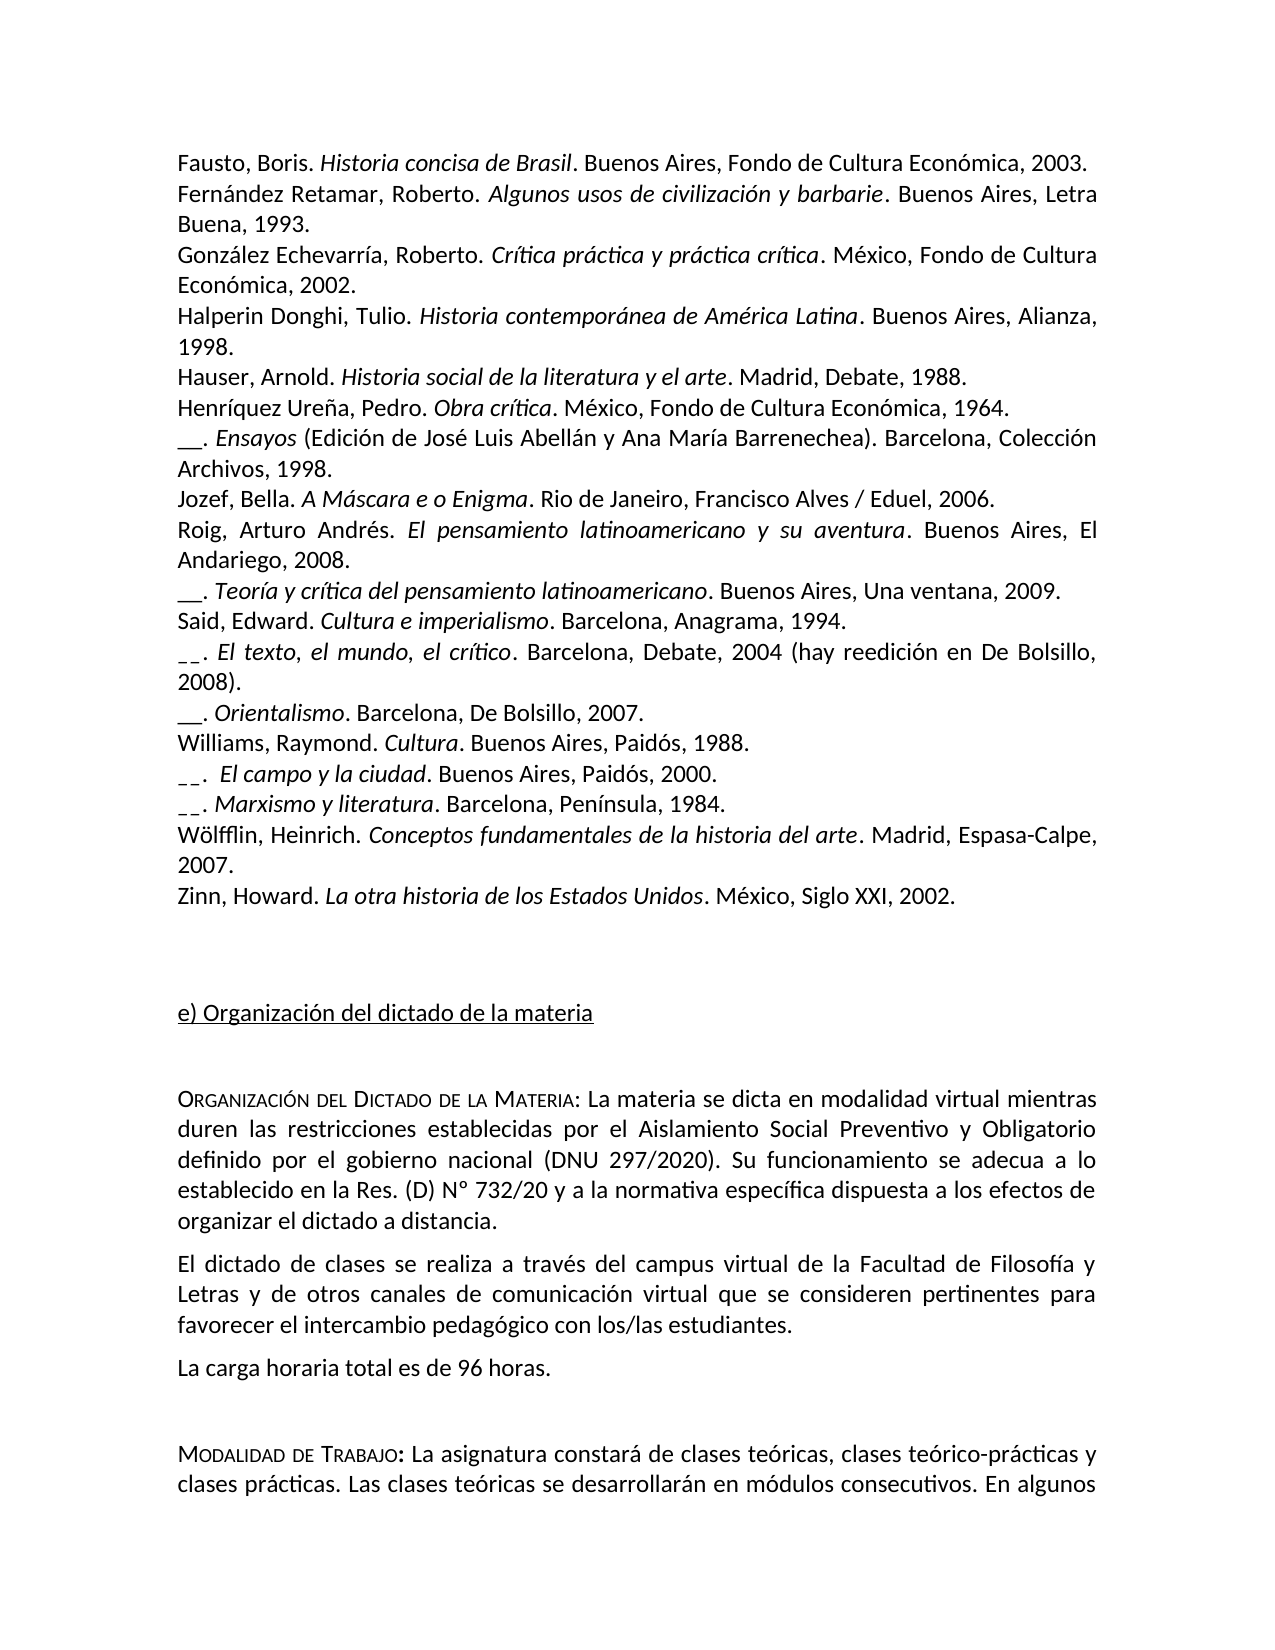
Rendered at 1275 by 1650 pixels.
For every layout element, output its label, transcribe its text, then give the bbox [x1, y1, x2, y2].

text Fernández Retamar, Roberto. Algunos usos de civilización y barbarie. Buenos Aires, Letra Buena, 1993. [177, 178, 1098, 239]
text El dictado de clases se realiza a través del campus virtual de la Facultad de Filosofía y Letras y de otros canales de comunicación virtual que se consideren pertinentes para favorecer el intercambio pedagógico con los/las estudiantes. [177, 1248, 1098, 1339]
text Jozef, Bella. A Máscara e o Enigma. Rio de Janeiro, Francisco Alves / Eduel, 2006. [177, 483, 1098, 514]
text __. El campo y la ciudad. Buenos Aires, Paidós, 2000. [177, 758, 1098, 788]
text e) Organización del dictado de la materia [177, 997, 1098, 1027]
text González Echevarría, Roberto. Crítica práctica y práctica crítica. México, Fondo de Cultura Económica, 2002. [177, 239, 1098, 300]
text __. Teoría y crítica del pensamiento latinoamericano. Buenos Aires, Una ventana, 2009. [177, 575, 1098, 605]
text __. Orientalismo. Barcelona, De Bolsillo, 2007. [177, 697, 1098, 727]
text __. El texto, el mundo, el crítico. Barcelona, Debate, 2004 (hay reedición en De Bolsillo, 2008). [177, 636, 1098, 697]
text La carga horaria total es de 96 horas. [177, 1352, 1098, 1382]
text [177, 1438, 1098, 1499]
text __. Ensayos (Edición de José Luis Abellán y Ana María Barrenechea). Barcelona, Colección Archivos, 1998. [177, 422, 1098, 483]
text Wölfflin, Heinrich. Conceptos fundamentales de la historia del arte. Madrid, Espasa-Calpe, 2007. [177, 819, 1098, 880]
text Hauser, Arnold. Historia social de la literatura y el arte. Madrid, Debate, 1988. [177, 361, 1098, 392]
text __. Marxismo y literatura. Barcelona, Península, 1984. [177, 788, 1098, 819]
text Organización del Dictado de la Materia: La materia se dicta en modalidad virtual mientras duren las restricciones establecidas por el Aislamiento Social Preventivo y Obligatorio definido por el gobierno nacional (DNU 297/2020). Su funcionamiento se adecua a lo establecido en la Res. (D) Nº 732/20 y a la normativa específica dispuesta a los efectos de organizar el dictado a distancia. [177, 1083, 1098, 1235]
text Halperin Donghi, Tulio. Historia contemporánea de América Latina. Buenos Aires, Alianza, 1998. [177, 300, 1098, 361]
text Zinn, Howard. La otra historia de los Estados Unidos. México, Siglo XXI, 2002. [177, 880, 1098, 911]
text Henríquez Ureña, Pedro. Obra crítica. México, Fondo de Cultura Económica, 1964. [177, 392, 1098, 422]
text Williams, Raymond. Cultura. Buenos Aires, Paidós, 1988. [177, 727, 1098, 758]
text Said, Edward. Cultura e imperialismo. Barcelona, Anagrama, 1994. [177, 605, 1098, 636]
text Roig, Arturo Andrés. El pensamiento latinoamericano y su aventura. Buenos Aires, El Andariego, 2008. [177, 514, 1098, 575]
text Fausto, Boris. Historia concisa de Brasil. Buenos Aires, Fondo de Cultura Económica, 2003. [177, 148, 1098, 178]
